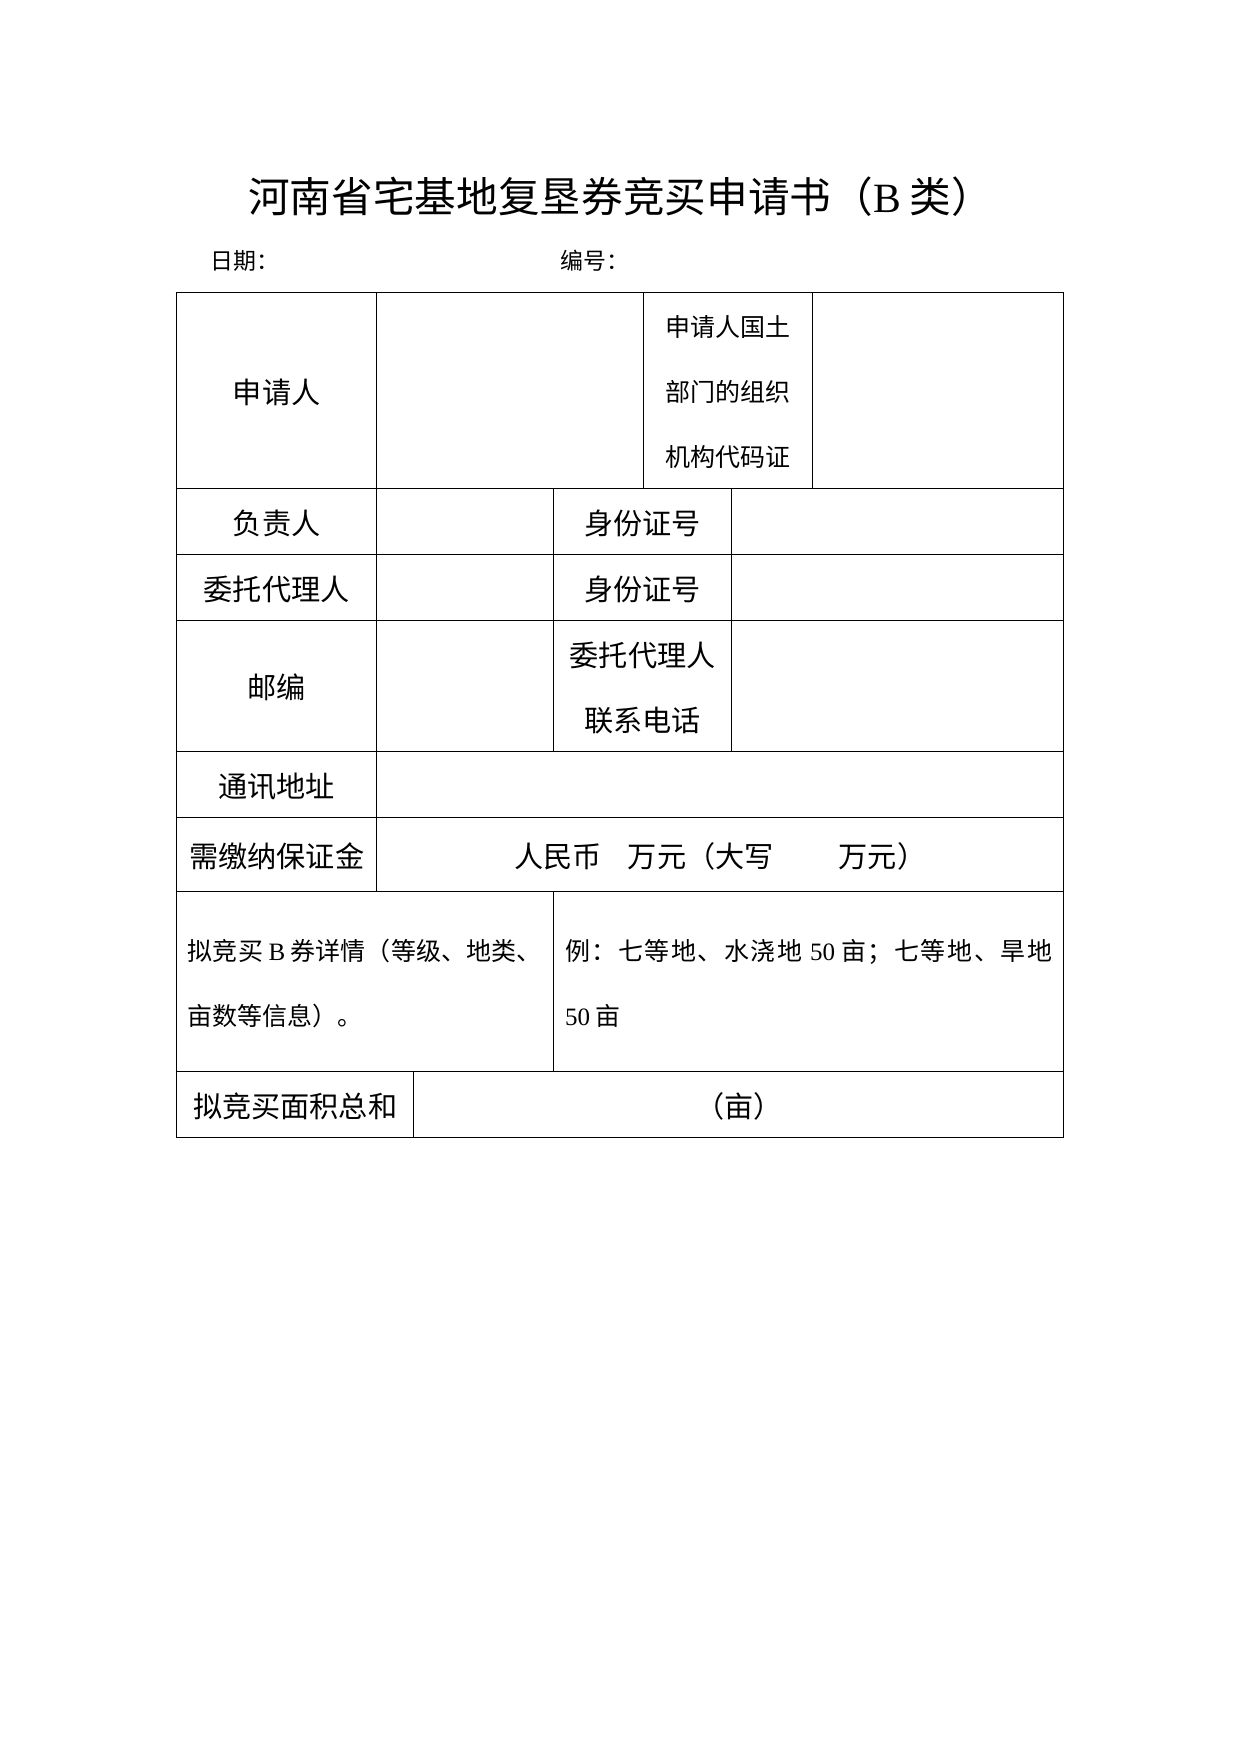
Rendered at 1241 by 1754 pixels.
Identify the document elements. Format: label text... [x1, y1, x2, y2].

table_cell 身份证号 [554, 555, 731, 620]
table_cell 负责人 [177, 489, 376, 554]
table_header [377, 293, 643, 488]
table_cell [377, 752, 1063, 817]
table_cell [377, 555, 553, 620]
table_cell 通讯地址 [177, 752, 376, 817]
table_cell [732, 621, 1063, 751]
table_cell 例：七等地、水浇地50亩；七等地、旱地50亩 [554, 892, 1063, 1071]
table_cell （亩） [414, 1072, 1063, 1137]
table_header 申请人国土部门的组织机构代码证 [644, 293, 812, 488]
text 河南省宅基地复垦券竞买申请书（B类） [187, 162, 1053, 227]
table_cell 身份证号 [554, 489, 731, 554]
table_cell 委托代理人 [177, 555, 376, 620]
table_header 申请人 [177, 293, 376, 488]
table_cell [377, 621, 553, 751]
table_cell [732, 555, 1063, 620]
table_cell 委托代理人联系电话 [554, 621, 731, 751]
table_cell [377, 489, 553, 554]
table_header [813, 293, 1063, 488]
table_cell 人民币 万元（大写 万元） [377, 818, 1063, 891]
table_cell 需缴纳保证金 [177, 818, 376, 891]
table_cell 拟竞买B券详情（等级、地类、亩数等信息）。 [177, 892, 553, 1071]
text 日期： 编号： [187, 227, 1053, 292]
table_cell 邮编 [177, 621, 376, 751]
table_cell [732, 489, 1063, 554]
table_cell 拟竞买面积总和 [177, 1072, 413, 1137]
